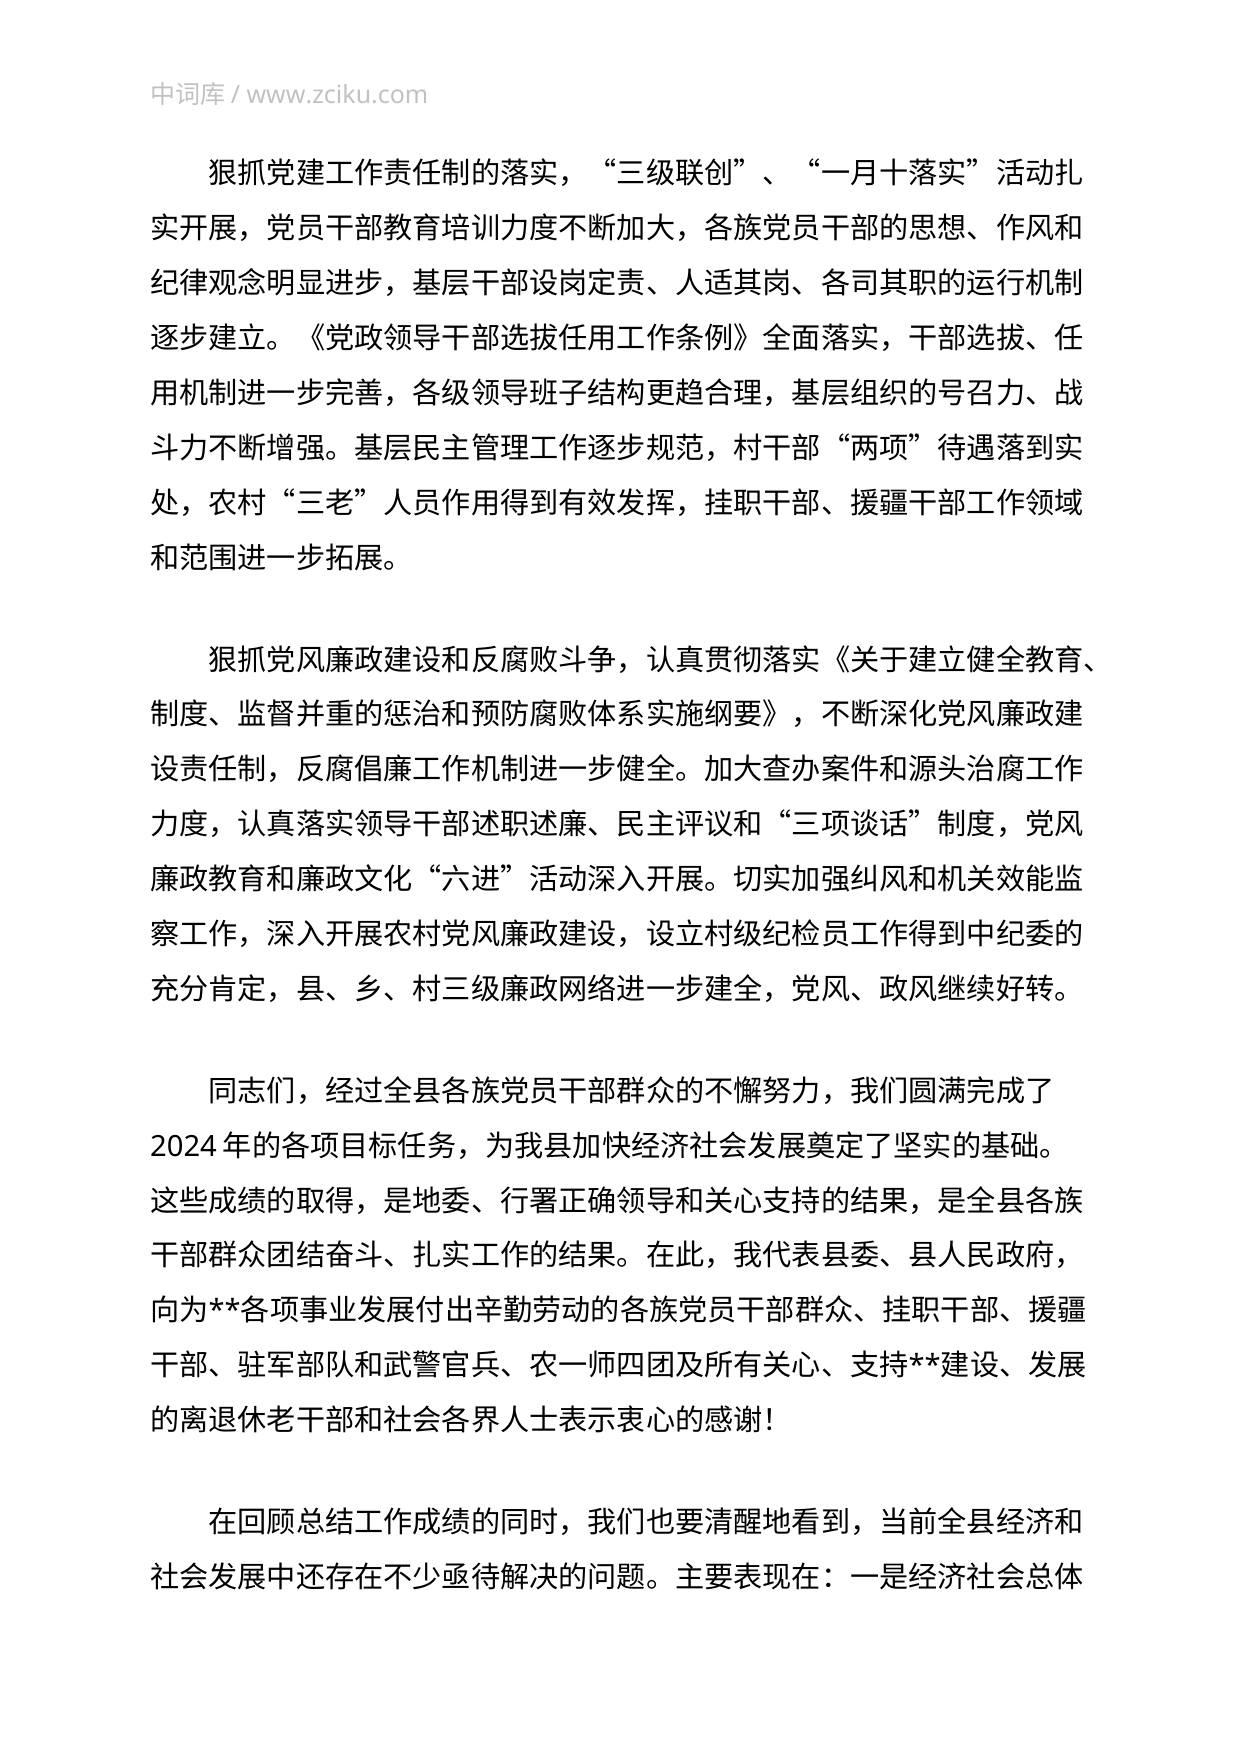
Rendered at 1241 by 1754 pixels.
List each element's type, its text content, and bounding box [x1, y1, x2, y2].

text 同志们，经过全县各族党员干部群众的不懈努力，我们圆满完成了2024年的各项目标任务，为我县加快经济社会发展奠定了坚实的基础。这些成绩的取得，是地委、行署正确领导和关心支持的结果，是全县各族干部群众团结奋斗、扎实工作的结果。在此，我代表县委、县人民政府，向为**各项事业发展付出辛勤劳动的各族党员干部群众、挂职干部、援疆干部、驻军部队和武警官兵、农一师四团及所有关心、支持**建设、发展的离退休老干部和社会各界人士表示衷心的感谢！ [150, 1067, 1090, 1439]
text 狠抓党建工作责任制的落实，“三级联创”、“一月十落实”活动扎实开展，党员干部教育培训力度不断加大，各族党员干部的思想、作风和纪律观念明显进步，基层干部设岗定责、人适其岗、各司其职的运行机制逐步建立。《党政领导干部选拔任用工作条例》全面落实，干部选拔、任用机制进一步完善，各级领导班子结构更趋合理，基层组织的号召力、战斗力不断增强。基层民主管理工作逐步规范，村干部“两项”待遇落到实处，农村“三老”人员作用得到有效发挥，挂职干部、援疆干部工作领域和范围进一步拓展。 [150, 150, 1090, 577]
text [150, 1499, 1090, 1596]
text 狠抓党风廉政建设和反腐败斗争，认真贯彻落实《关于建立健全教育、制度、监督并重的惩治和预防腐败体系实施纲要》，不断深化党风廉政建设责任制，反腐倡廉工作机制进一步健全。加大查办案件和源头治腐工作力度，认真落实领导干部述职述廉、民主评议和“三项谈话”制度，党风廉政教育和廉政文化“六进”活动深入开展。切实加强纠风和机关效能监察工作，深入开展农村党风廉政建设，设立村级纪检员工作得到中纪委的充分肯定，县、乡、村三级廉政网络进一步建全，党风、政风继续好转。 [150, 636, 1090, 1008]
